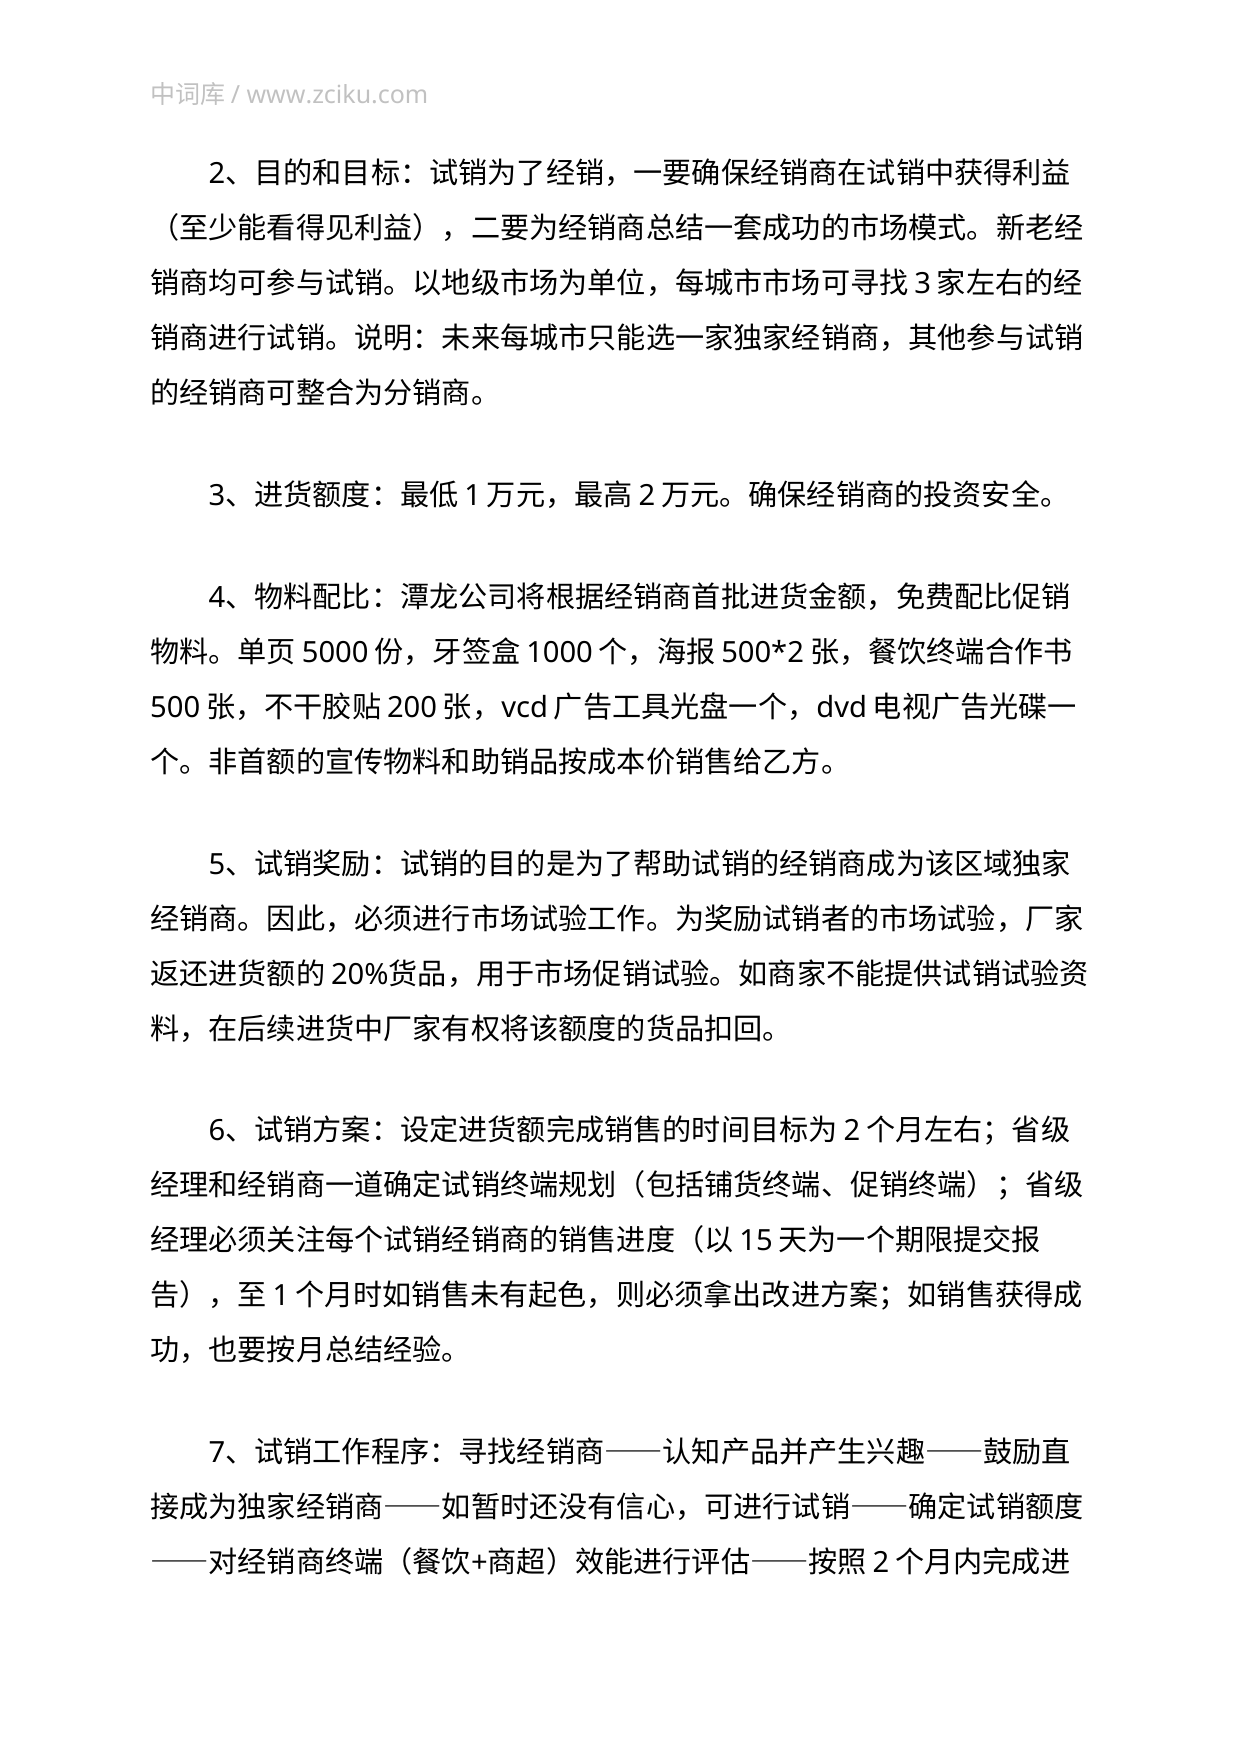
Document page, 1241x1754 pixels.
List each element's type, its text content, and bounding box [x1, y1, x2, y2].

text 2、目的和目标：试销为了经销，一要确保经销商在试销中获得利益（至少能看得见利益），二要为经销商总结一套成功的市场模式。新老经销商均可参与试销。以地级市场为单位，每城市市场可寻找3家左右的经销商进行试销。说明：未来每城市只能选一家独家经销商，其他参与试销的经销商可整合为分销商。 [150, 150, 1090, 412]
text 4、物料配比：潭龙公司将根据经销商首批进货金额，免费配比促销物料。单页5000份，牙签盒1000个，海报500*2张，餐饮终端合作书500张，不干胶贴200张，vcd广告工具光盘一个，dvd电视广告光碟一个。非首额的宣传物料和助销品按成本价销售给乙方。 [150, 573, 1090, 781]
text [150, 1429, 1090, 1581]
text 3、进货额度：最低1万元，最高2万元。确保经销商的投资安全。 [150, 472, 1090, 514]
text 5、试销奖励：试销的目的是为了帮助试销的经销商成为该区域独家经销商。因此，必须进行市场试验工作。为奖励试销者的市场试验，厂家返还进货额的20%货品，用于市场促销试验。如商家不能提供试销试验资料，在后续进货中厂家有权将该额度的货品扣回。 [150, 840, 1090, 1047]
text 6、试销方案：设定进货额完成销售的时间目标为2个月左右；省级经理和经销商一道确定试销终端规划（包括铺货终端、促销终端）；省级经理必须关注每个试销经销商的销售进度（以15天为一个期限提交报告），至1个月时如销售未有起色，则必须拿出改进方案；如销售获得成功，也要按月总结经验。 [150, 1107, 1090, 1369]
